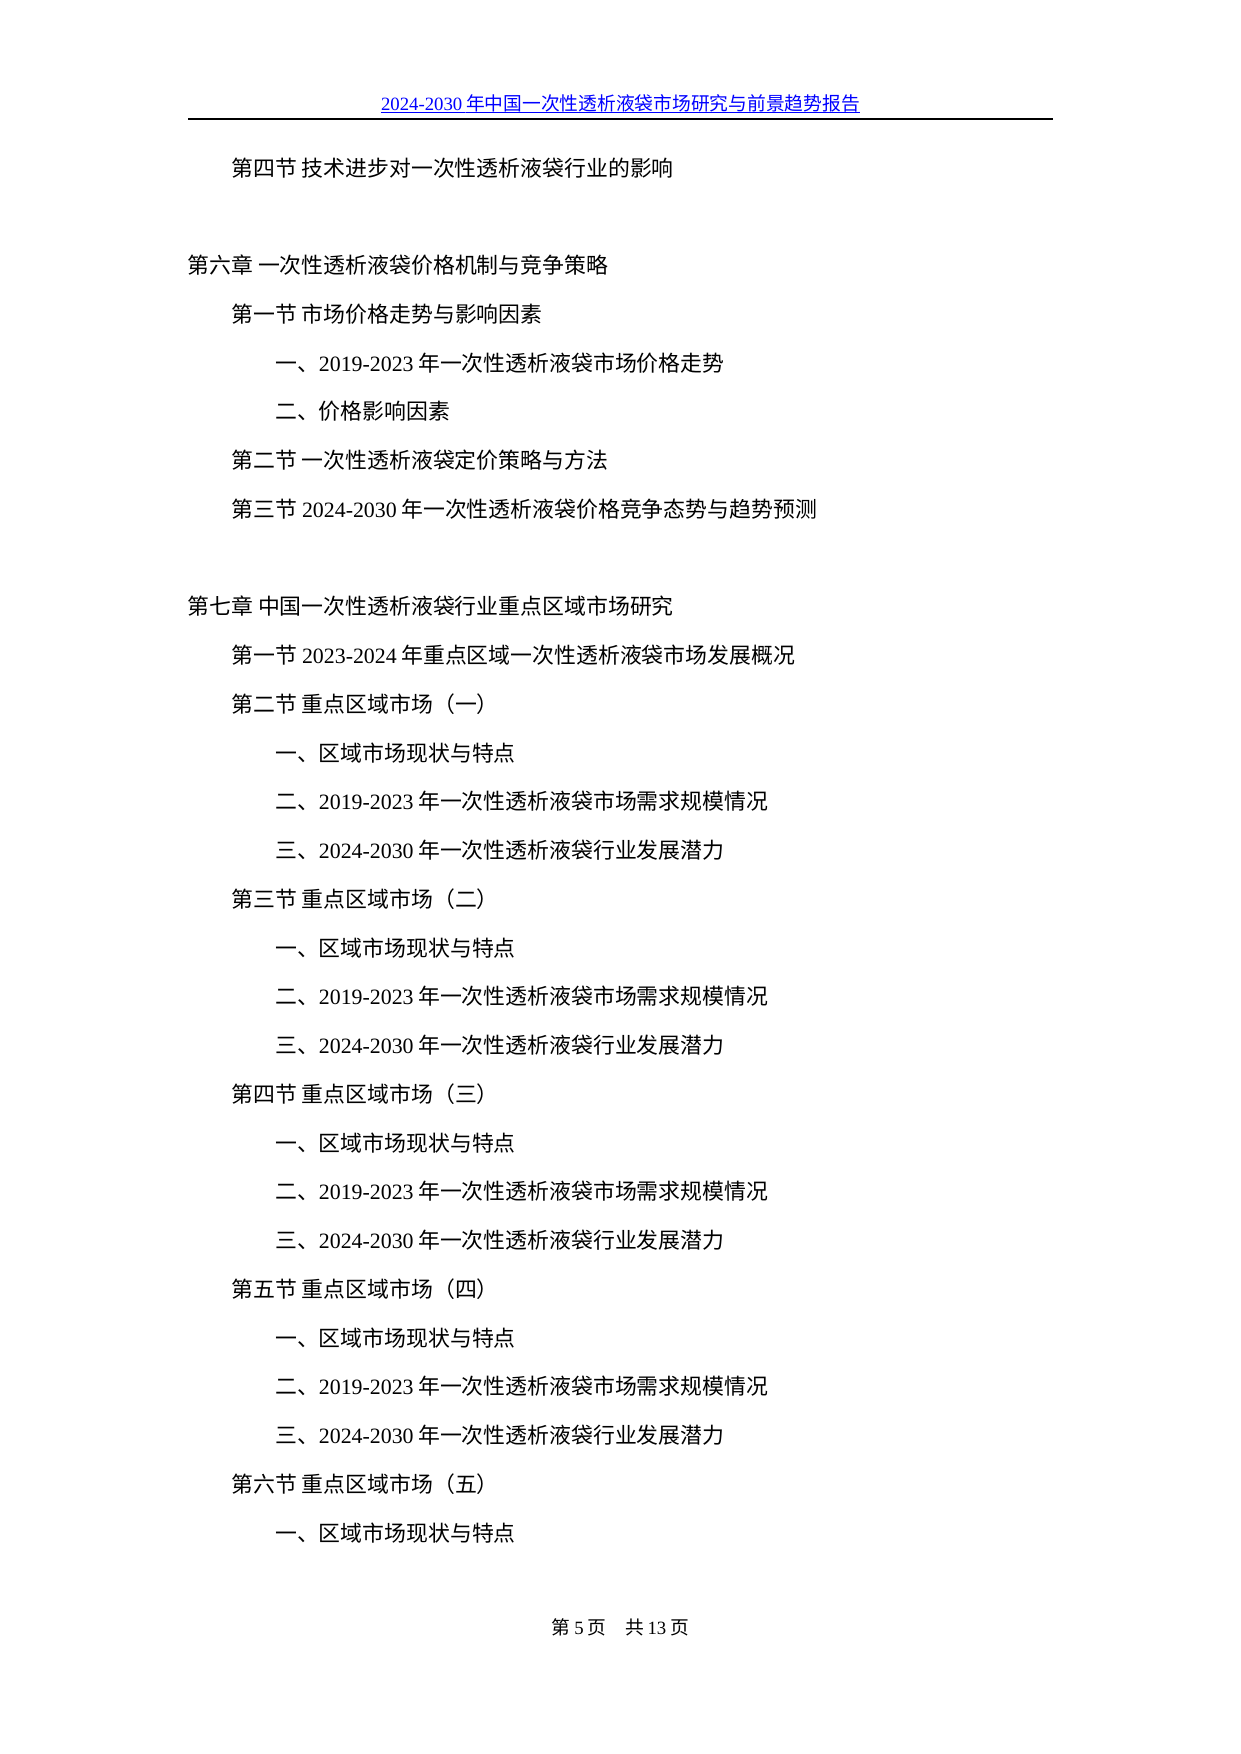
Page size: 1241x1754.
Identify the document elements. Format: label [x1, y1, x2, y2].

text [187, 150, 1053, 1548]
